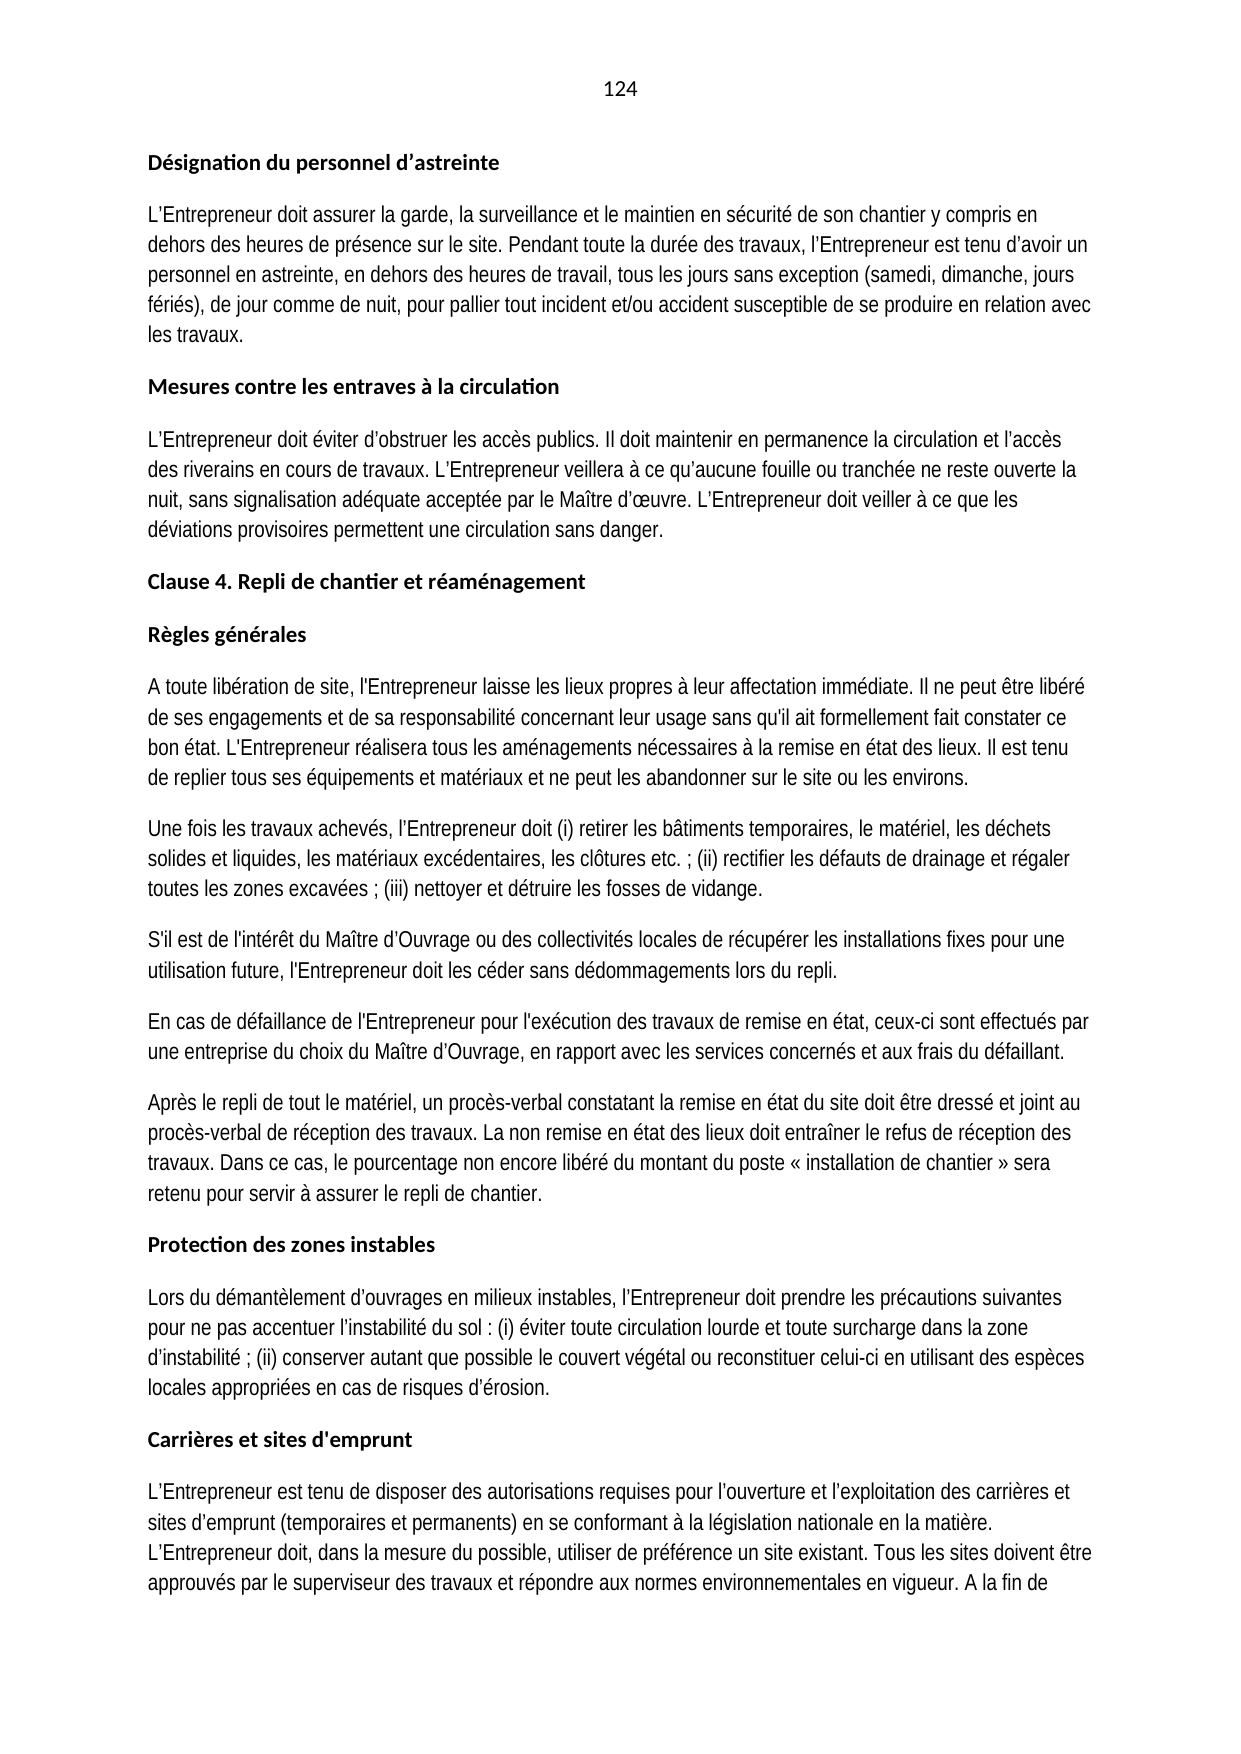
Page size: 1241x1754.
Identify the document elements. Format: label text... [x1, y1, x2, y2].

text Une fois les travaux achevés, l’Entrepreneur doit (i) retirer les bâtiments temporaires, le matériel, les déchets solides et liquides, les matériaux excédentaires, les clôtures etc. ; (ii) rectifier les défauts de drainage et régaler toutes les zones excavées ; (iii) nettoyer et détruire les fosses de vidange. [148, 815, 1093, 902]
text Protection des zones instables [148, 1231, 1093, 1258]
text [148, 1478, 1093, 1595]
text Après le repli de tout le matériel, un procès-verbal constatant la remise en état du site doit être dressé et joint au procès-verbal de réception des travaux. La non remise en état des lieux doit entraîner le refus de réception des travaux. Dans ce cas, le pourcentage non encore libéré du montant du poste « installation de chantier » sera retenu pour servir à assurer le repli de chantier. [148, 1089, 1093, 1206]
text Règles générales [148, 620, 1093, 648]
text En cas de défaillance de l'Entrepreneur pour l'exécution des travaux de remise en état, ceux-ci sont effectués par une entreprise du choix du Maître d’Ouvrage, en rapport avec les services concernés et aux frais du défaillant. [148, 1008, 1093, 1064]
text Clause 4. Repli de chantier et réaménagement [148, 567, 1093, 595]
text L’Entrepreneur doit assurer la garde, la surveillance et le maintien en sécurité de son chantier y compris en dehors des heures de présence sur le site. Pendant toute la durée des travaux, l’Entrepreneur est tenu d’avoir un personnel en astreinte, en dehors des heures de travail, tous les jours sans exception (samedi, dimanche, jours fériés), de jour comme de nuit, pour pallier tout incident et/ou accident susceptible de se produire en relation avec les travaux. [148, 201, 1093, 348]
text Carrières et sites d'emprunt [148, 1425, 1093, 1453]
text Lors du démantèlement d’ouvrages en milieux instables, l’Entrepreneur doit prendre les précautions suivantes pour ne pas accentuer l’instabilité du sol : (i) éviter toute circulation lourde et toute surcharge dans la zone d’instabilité ; (ii) conserver autant que possible le couvert végétal ou reconstituer celui-ci en utilisant des espèces locales appropriées en cas de risques d’érosion. [148, 1283, 1093, 1401]
text Désignation du personnel d’astreinte [148, 148, 1093, 176]
text S'il est de l'intérêt du Maître d’Ouvrage ou des collectivités locales de récupérer les installations fixes pour une utilisation future, l'Entrepreneur doit les céder sans dédommagements lors du repli. [148, 926, 1093, 983]
text A toute libération de site, l'Entrepreneur laisse les lieux propres à leur affectation immédiate. Il ne peut être libéré de ses engagements et de sa responsabilité concernant leur usage sans qu'il ait formellement fait constater ce bon état. L'Entrepreneur réalisera tous les aménagements nécessaires à la remise en état des lieux. Il est tenu de replier tous ses équipements et matériaux et ne peut les abandonner sur le site ou les environs. [148, 673, 1093, 790]
text L’Entrepreneur doit éviter d’obstruer les accès publics. Il doit maintenir en permanence la circulation et l’accès des riverains en cours de travaux. L’Entrepreneur veillera à ce qu’aucune fouille ou tranchée ne reste ouverte la nuit, sans signalisation adéquate acceptée par le Maître d’œuvre. L’Entrepreneur doit veiller à ce que les déviations provisoires permettent une circulation sans danger. [148, 426, 1093, 542]
text Mesures contre les entraves à la circulation [148, 372, 1093, 401]
